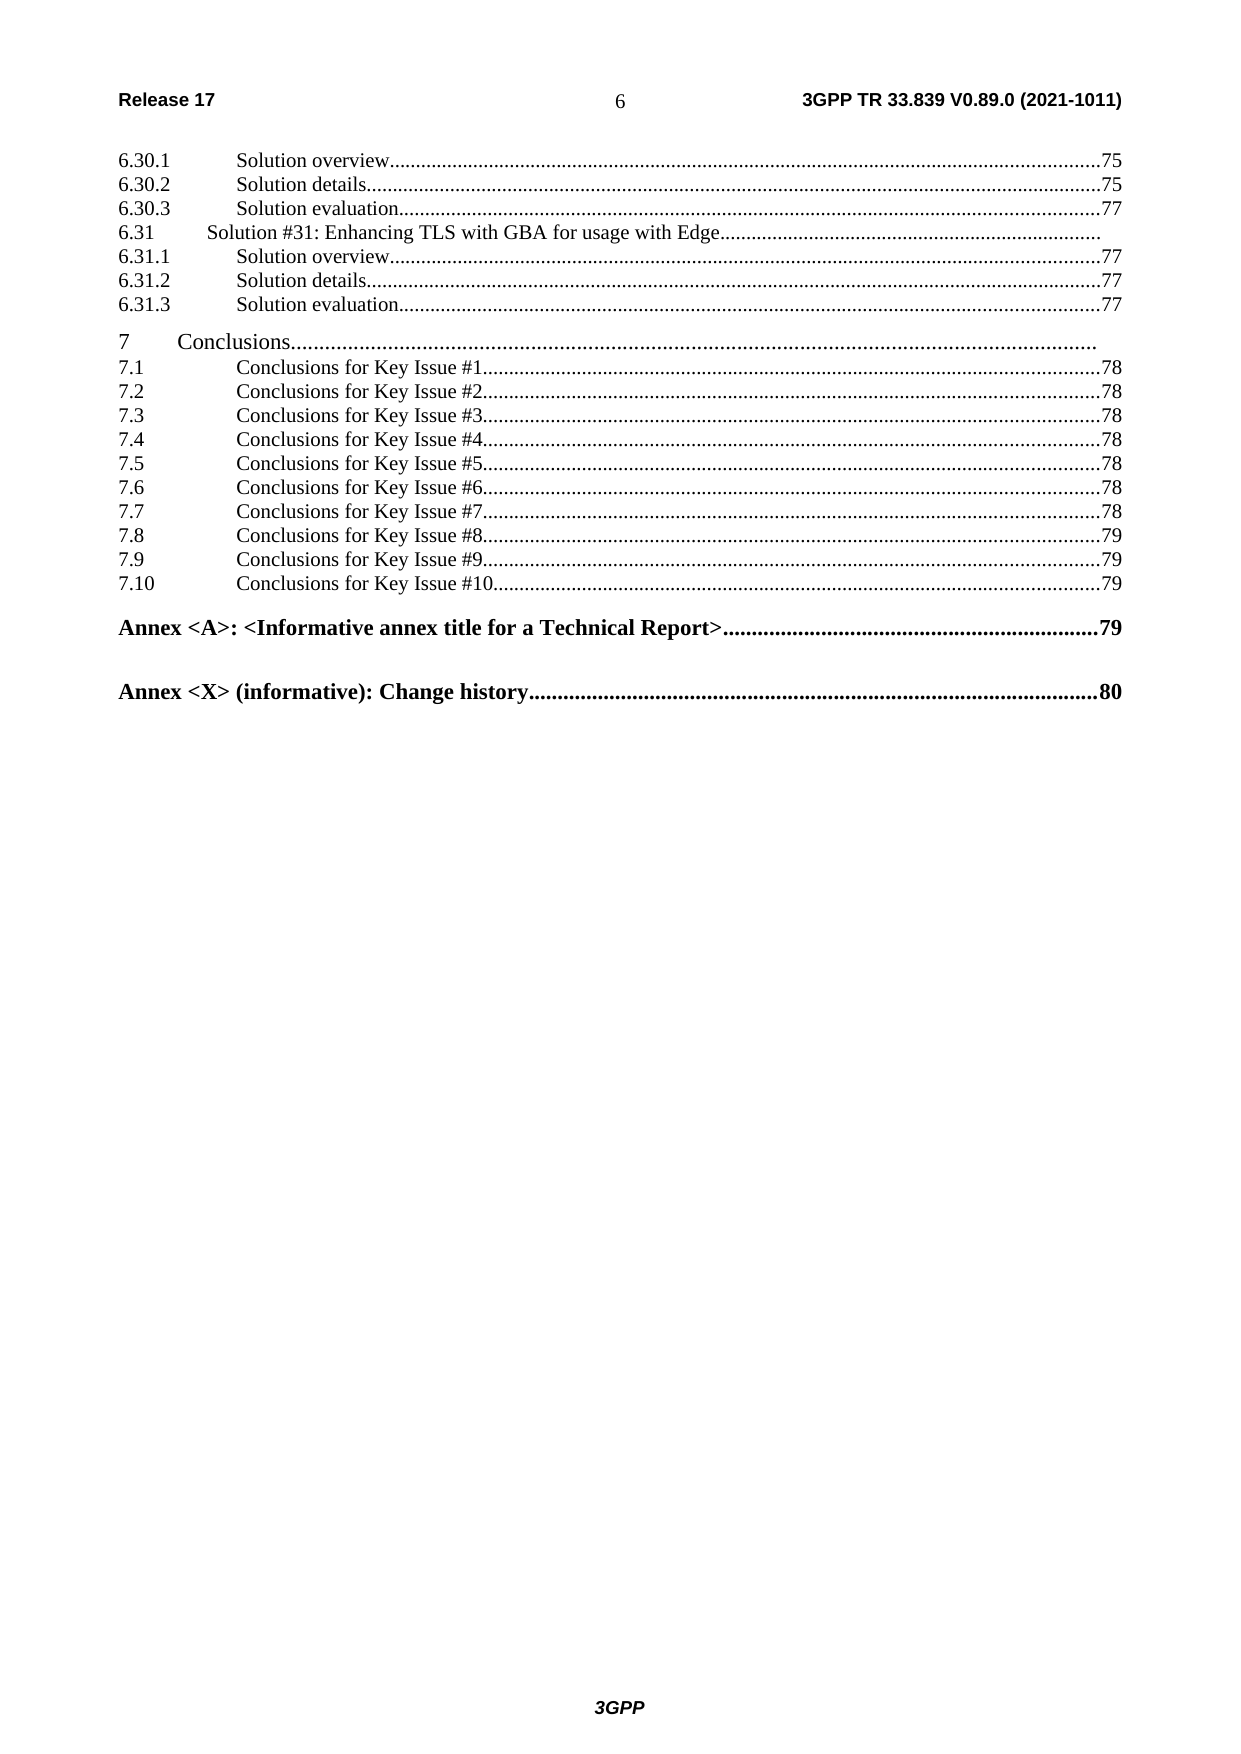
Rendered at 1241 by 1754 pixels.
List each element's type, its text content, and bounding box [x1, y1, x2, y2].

text 6.30.2 Solution details 75 [118, 172, 1122, 196]
text Annex <X> (informative): Change history 80 [118, 678, 1122, 704]
text 7.7 Conclusions for Key Issue #7 78 [118, 499, 1122, 523]
text 7.6 Conclusions for Key Issue #6 78 [118, 475, 1122, 499]
text 7.1 Conclusions for Key Issue #1 78 [118, 355, 1122, 379]
text 6.30.3 Solution evaluation 77 [118, 196, 1122, 220]
text 7.3 Conclusions for Key Issue #3 78 [118, 403, 1122, 427]
text 7.2 Conclusions for Key Issue #2 78 [118, 379, 1122, 403]
text 7.9 Conclusions for Key Issue #9 79 [118, 547, 1122, 571]
text 7.5 Conclusions for Key Issue #5 78 [118, 451, 1122, 475]
text 7 Conclusions 77 [118, 328, 1078, 355]
text 6.30.1 Solution overview 75 [118, 147, 1122, 172]
text Annex <A>: <Informative annex title for a Technical Report> 79 [118, 614, 1122, 641]
text 6.31 Solution #31: Enhancing TLS with GBA for usage with Edge 77 [118, 220, 1078, 244]
text 7.4 Conclusions for Key Issue #4 78 [118, 427, 1122, 451]
text 6.31.1 Solution overview 77 [118, 244, 1122, 268]
text 6.31.3 Solution evaluation 77 [118, 292, 1122, 316]
text 7.8 Conclusions for Key Issue #8 79 [118, 523, 1122, 547]
text 7.10 Conclusions for Key Issue #10 79 [118, 571, 1122, 595]
text 6.31.2 Solution details 77 [118, 268, 1122, 292]
